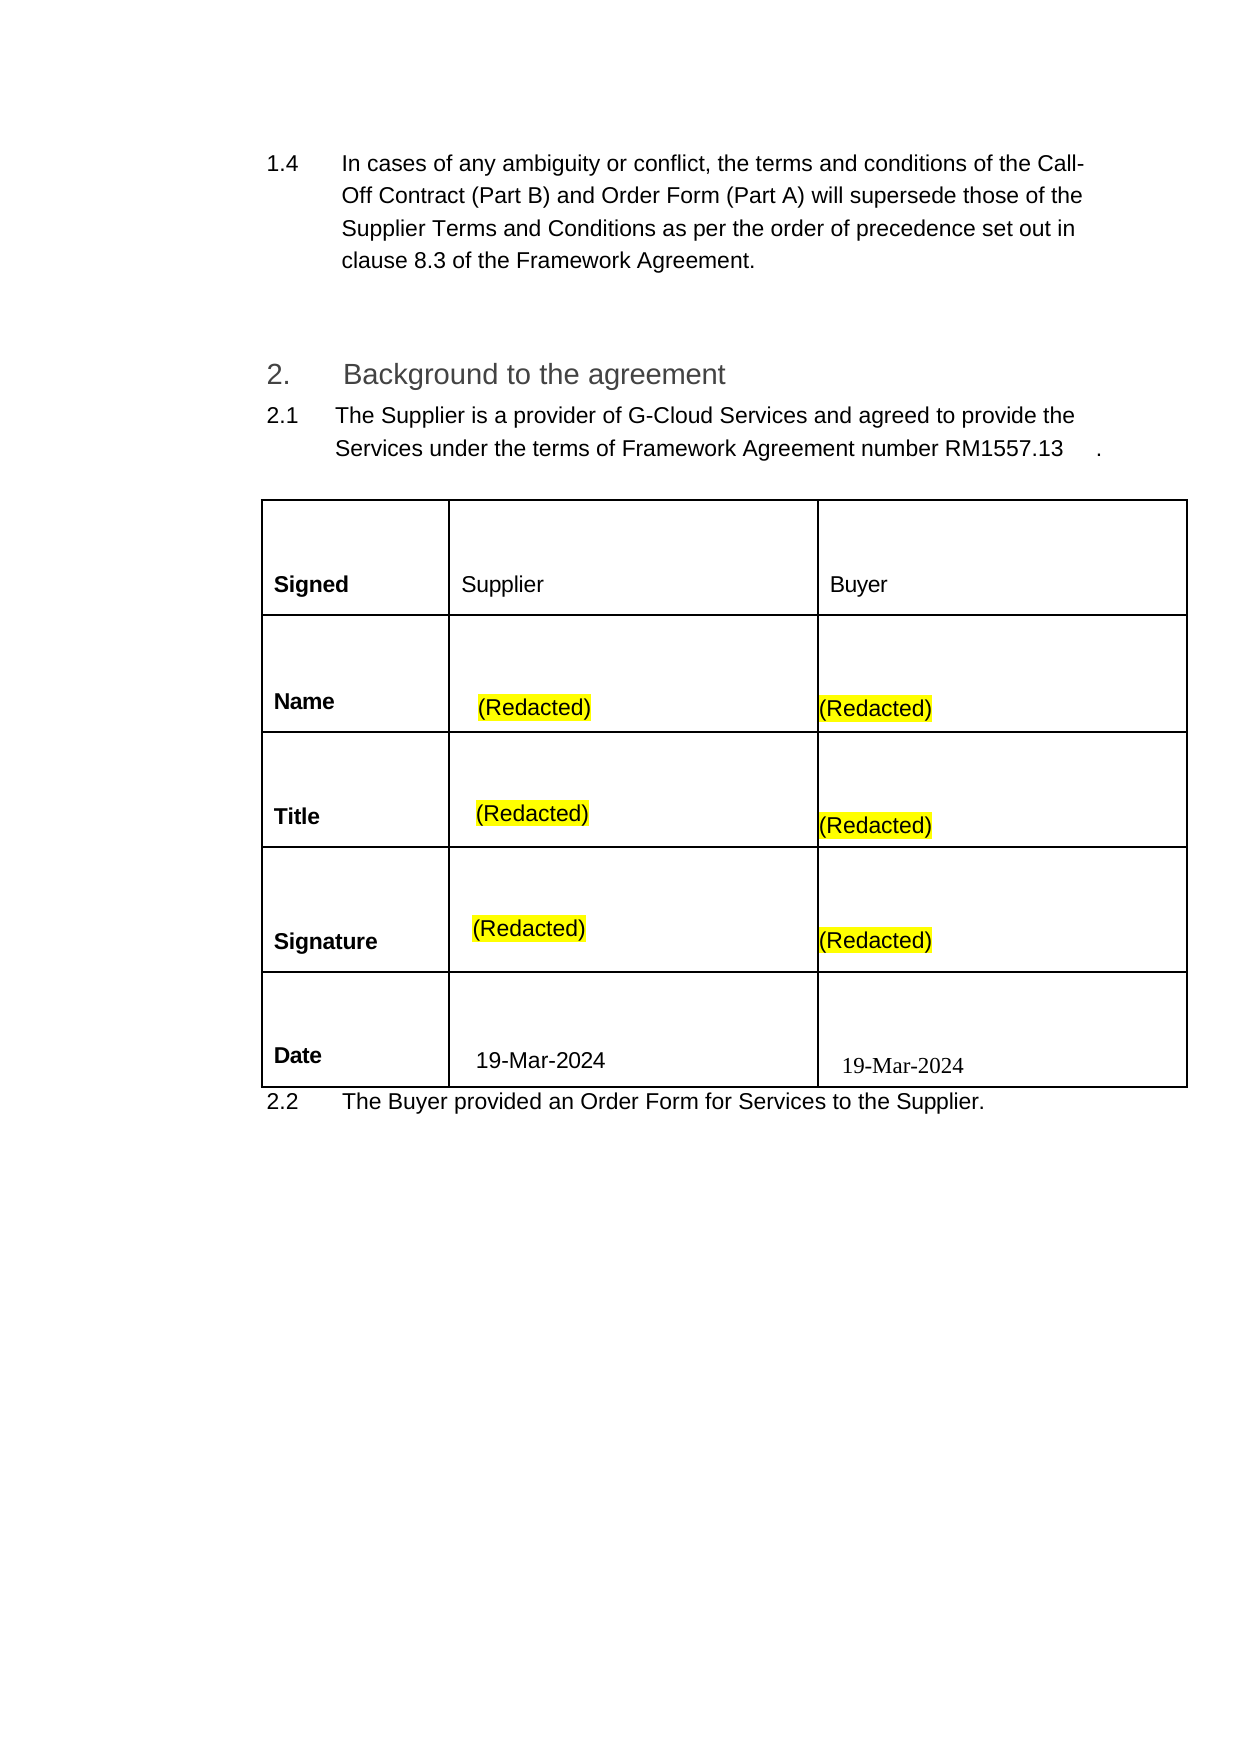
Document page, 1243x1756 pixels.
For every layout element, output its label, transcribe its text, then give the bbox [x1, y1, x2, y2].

table_cell (Redacted) [450, 733, 817, 846]
table_cell (Redacted) [819, 848, 1186, 971]
subtitle Background to the agreement [266, 357, 1211, 390]
list In cases of any ambiguity or conflict, the terms and conditions of the Call- Off Contract (Part B) and Order Form (Part A) will supersede those of the Supplier Terms and Conditions as per the order of precedence set out in clause 8.3 of the Framework Agreement. [266, 150, 1085, 273]
table_cell 19-Mar-2024 [450, 973, 817, 1086]
list The Supplier is a provider of G-Cloud Services and agreed to provide the Services under the terms of Framework Agreement number RM1557.13 . [266, 402, 1103, 461]
table_cell Title [263, 733, 448, 846]
table_header Signed [263, 501, 448, 614]
table_cell Name [263, 616, 448, 731]
table_cell (Redacted) [450, 616, 817, 731]
table_cell Signature [263, 848, 448, 971]
list The Buyer provided an Order Form for Services to the Supplier. [266, 1088, 1211, 1114]
table_header Buyer [819, 501, 1186, 614]
table_cell 19-Mar-2024 [819, 973, 1186, 1086]
table_cell Date [263, 973, 448, 1086]
table_header Supplier [450, 501, 817, 614]
table_cell (Redacted) [819, 616, 1186, 731]
table_cell (Redacted) [450, 848, 817, 971]
table_cell (Redacted) [819, 733, 1186, 846]
